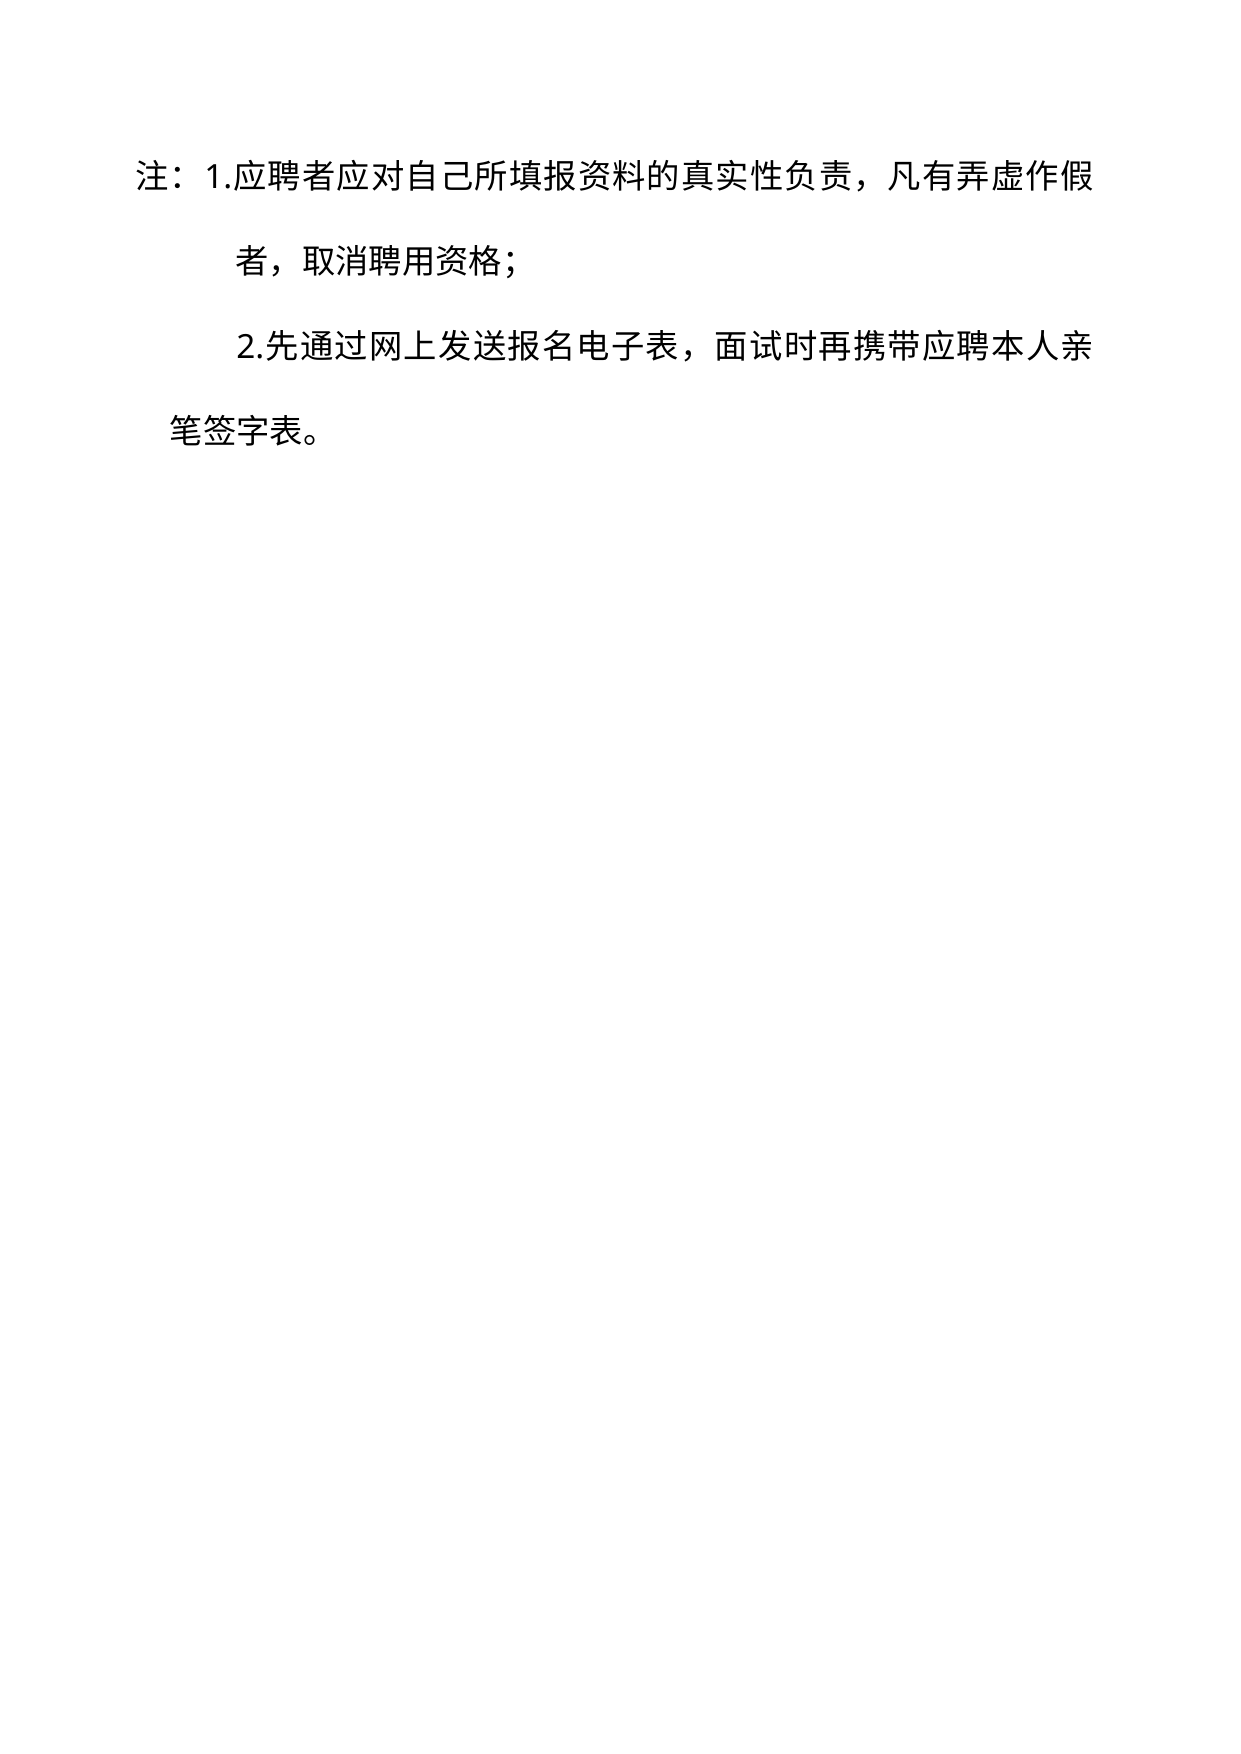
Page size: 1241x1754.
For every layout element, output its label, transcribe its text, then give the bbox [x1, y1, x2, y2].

text 注：1.应聘者应对自己所填报资料的真实性负责，凡有弄虚作假者，取消聘用资格； [135, 132, 1094, 302]
text 2.先通过网上发送报名电子表，面试时再携带应聘本人亲笔签字表。 [169, 302, 1094, 472]
